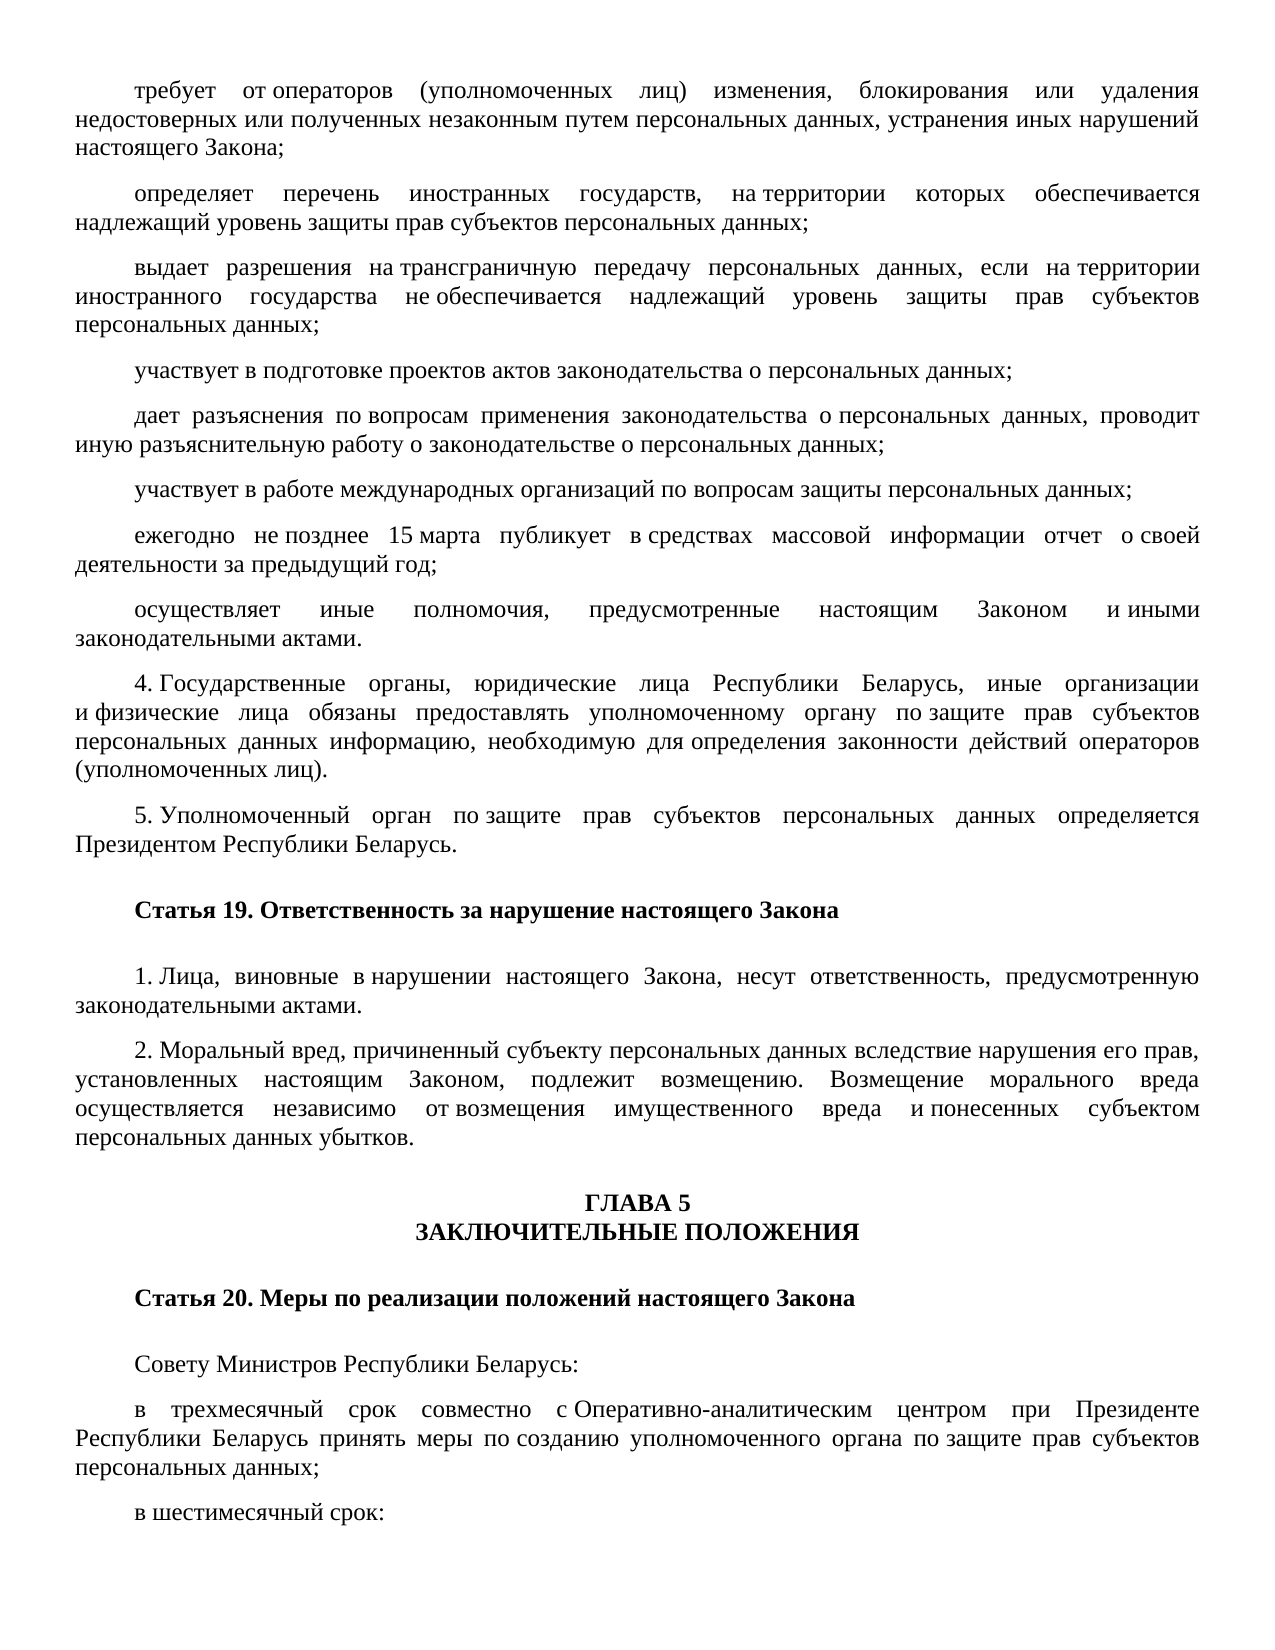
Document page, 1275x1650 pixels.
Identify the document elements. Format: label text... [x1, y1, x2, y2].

text Статья 20. Меры по реализации положений настоящего Закона [134, 1283, 1200, 1312]
text 2. Моральный вред, причиненный субъекту персональных данных вследствие нарушения его прав, установленных настоящим Законом, подлежит возмещению. Возмещение морального вреда осуществляется независимо от возмещения имущественного вреда и понесенных субъектом персональных данных убытков. [75, 1035, 1200, 1150]
text Статья 19. Ответственность за нарушение настоящего Закона [134, 895, 1200, 924]
text ежегодно не позднее 15 марта публикует в средствах массовой информации отчет о своей деятельности за предыдущий год; [75, 520, 1200, 577]
text осуществляет иные полномочия, предусмотренные настоящим Законом и иными законодательными актами. [75, 594, 1200, 652]
text 5. Уполномоченный орган по защите прав субъектов персональных данных определяется Президентом Республики Беларусь. [75, 800, 1200, 857]
text требует от операторов (уполномоченных лиц) изменения, блокирования или удаления недостоверных или полученных незаконным путем персональных данных, устранения иных нарушений настоящего Закона; [75, 75, 1200, 161]
text в трехмесячный срок совместно с Оперативно-аналитическим центром при Президенте Республики Беларусь принять меры по созданию уполномоченного органа по защите прав субъектов персональных данных; [75, 1394, 1200, 1481]
text 1. Лица, виновные в нарушении настоящего Закона, несут ответственность, предусмотренную законодательными актами. [75, 961, 1200, 1019]
text Совету Министров Республики Беларусь: [75, 1349, 1200, 1378]
text участвует в работе международных организаций по вопросам защиты персональных данных; [75, 474, 1200, 503]
text участвует в подготовке проектов актов законодательства о персональных данных; [75, 355, 1200, 384]
text определяет перечень иностранных государств, на территории которых обеспечивается надлежащий уровень защиты прав субъектов персональных данных; [75, 178, 1200, 235]
text 4. Государственные органы, юридические лица Республики Беларусь, иные организации и физические лица обязаны предоставлять уполномоченному органу по защите прав субъектов персональных данных информацию, необходимую для определения законности действий операторов (уполномоченных лиц). [75, 668, 1200, 783]
text в шестимесячный срок: [75, 1497, 1200, 1526]
text выдает разрешения на трансграничную передачу персональных данных, если на территории иностранного государства не обеспечивается надлежащий уровень защиты прав субъектов персональных данных; [75, 252, 1200, 338]
text дает разъяснения по вопросам применения законодательства о персональных данных, проводит иную разъяснительную работу о законодательстве о персональных данных; [75, 400, 1200, 458]
text ГЛАВА 5 ЗАКЛЮЧИТЕЛЬНЫЕ ПОЛОЖЕНИЯ [75, 1188, 1200, 1245]
